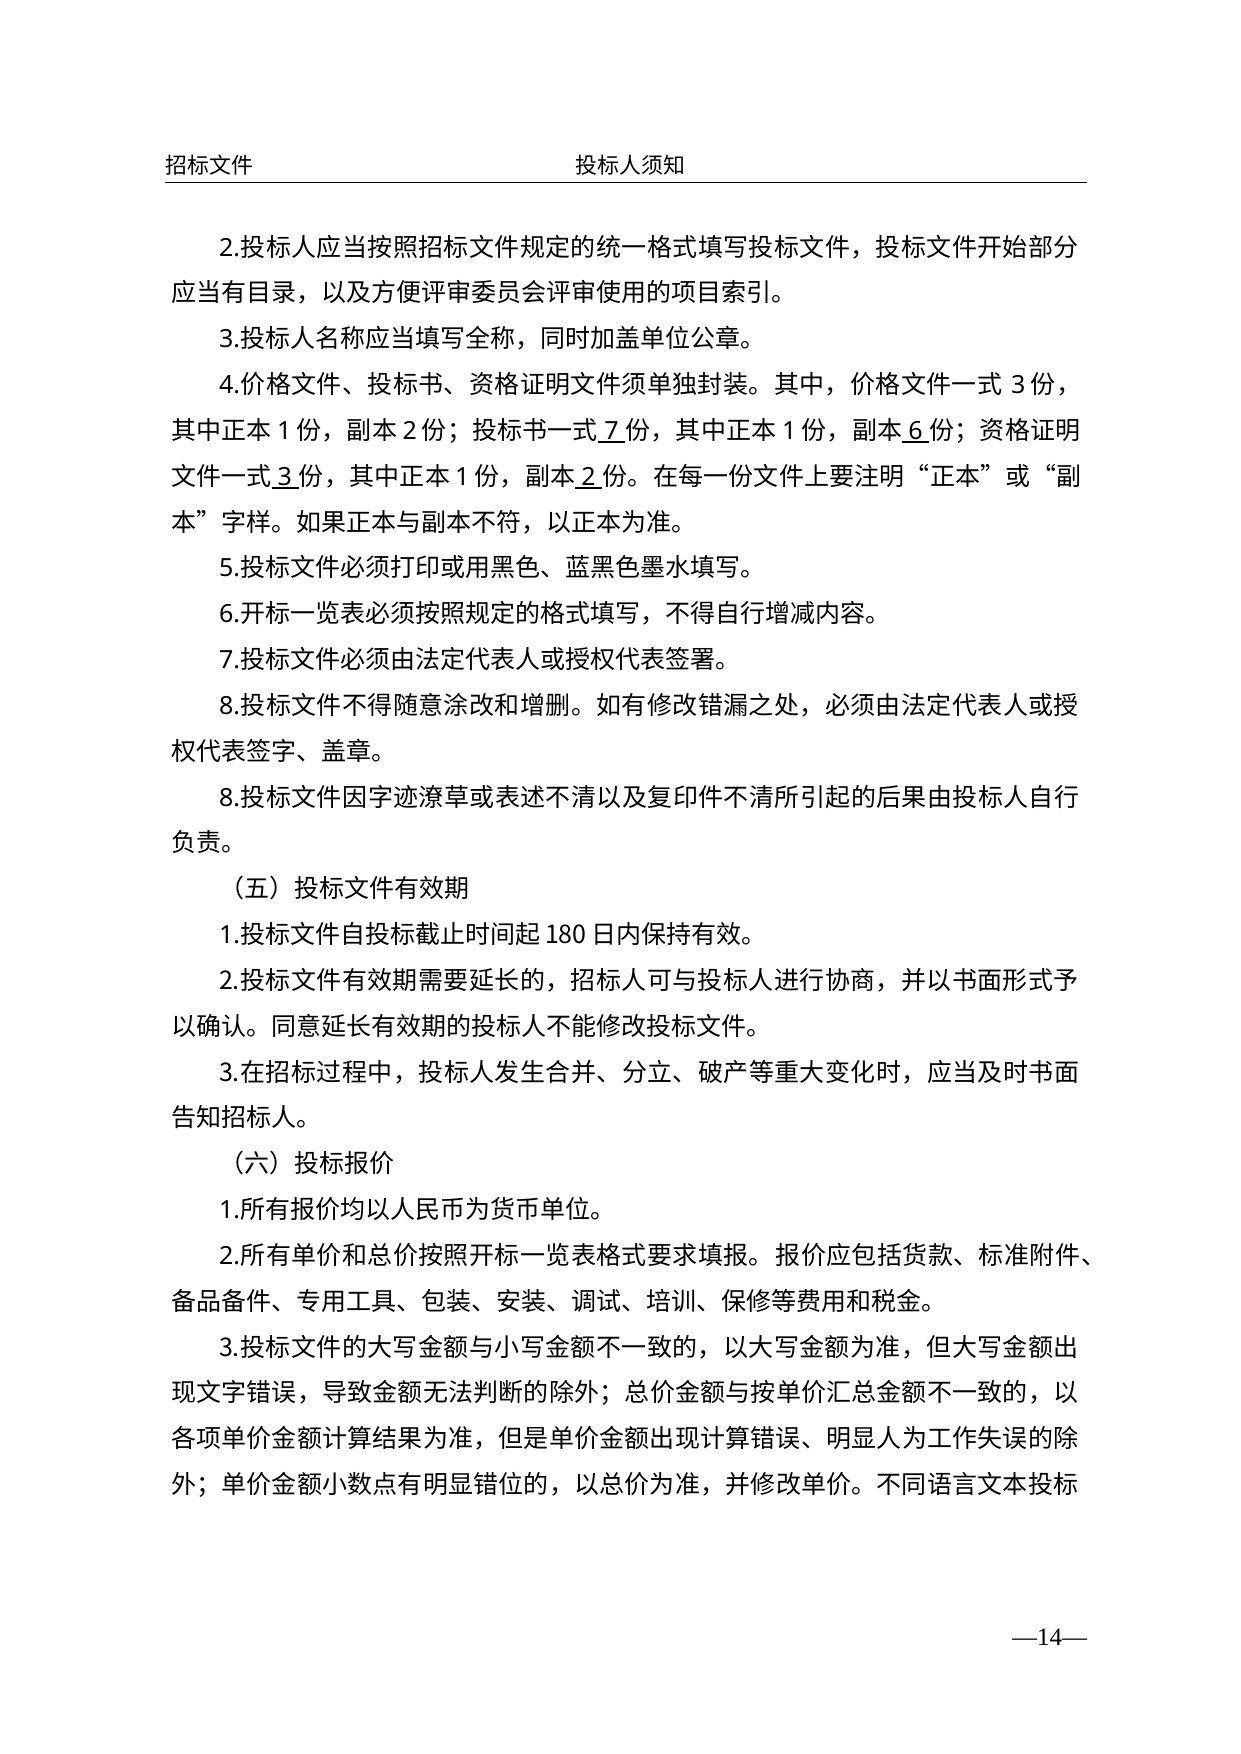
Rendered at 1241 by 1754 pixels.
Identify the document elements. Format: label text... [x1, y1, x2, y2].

text （五）投标文件有效期 [171, 861, 1081, 907]
text 3.在招标过程中，投标人发生合并、分立、破产等重大变化时，应当及时书面告知招标人。 [171, 1044, 1081, 1136]
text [171, 1319, 1081, 1503]
text 1.所有报价均以人民币为货币单位。 [171, 1182, 1081, 1228]
text 7.投标文件必须由法定代表人或授权代表签署。 [171, 632, 1081, 678]
text 6.开标一览表必须按照规定的格式填写，不得自行增减内容。 [171, 586, 1081, 632]
text 4.价格文件、投标书、资格证明文件须单独封装。其中，价格文件一式3份，其中正本1份，副本2份；投标书一式 7 份，其中正本1份，副本 6 份；资格证明文件一式 3 份，其中正本1份，副本 2 份。在每一份文件上要注明“正本”或“副本”字样。如果正本与副本不符，以正本为准。 [171, 357, 1081, 540]
text 2.投标文件有效期需要延长的，招标人可与投标人进行协商，并以书面形式予以确认。同意延长有效期的投标人不能修改投标文件。 [171, 953, 1081, 1044]
text 8.投标文件因字迹潦草或表述不清以及复印件不清所引起的后果由投标人自行负责。 [171, 769, 1081, 861]
text 2.投标人应当按照招标文件规定的统一格式填写投标文件，投标文件开始部分应当有目录，以及方便评审委员会评审使用的项目索引。 [171, 219, 1081, 311]
text 2.所有单价和总价按照开标一览表格式要求填报。报价应包括货款、标准附件、备品备件、专用工具、包装、安装、调试、培训、保修等费用和税金。 [171, 1228, 1081, 1319]
text 1.投标文件自投标截止时间起180日内保持有效。 [171, 907, 1081, 953]
text 3.投标人名称应当填写全称，同时加盖单位公章。 [171, 311, 1081, 357]
text （六）投标报价 [171, 1136, 1081, 1182]
text 5.投标文件必须打印或用黑色、蓝黑色墨水填写。 [171, 540, 1081, 586]
text 8.投标文件不得随意涂改和增删。如有修改错漏之处，必须由法定代表人或授权代表签字、盖章。 [171, 678, 1081, 769]
